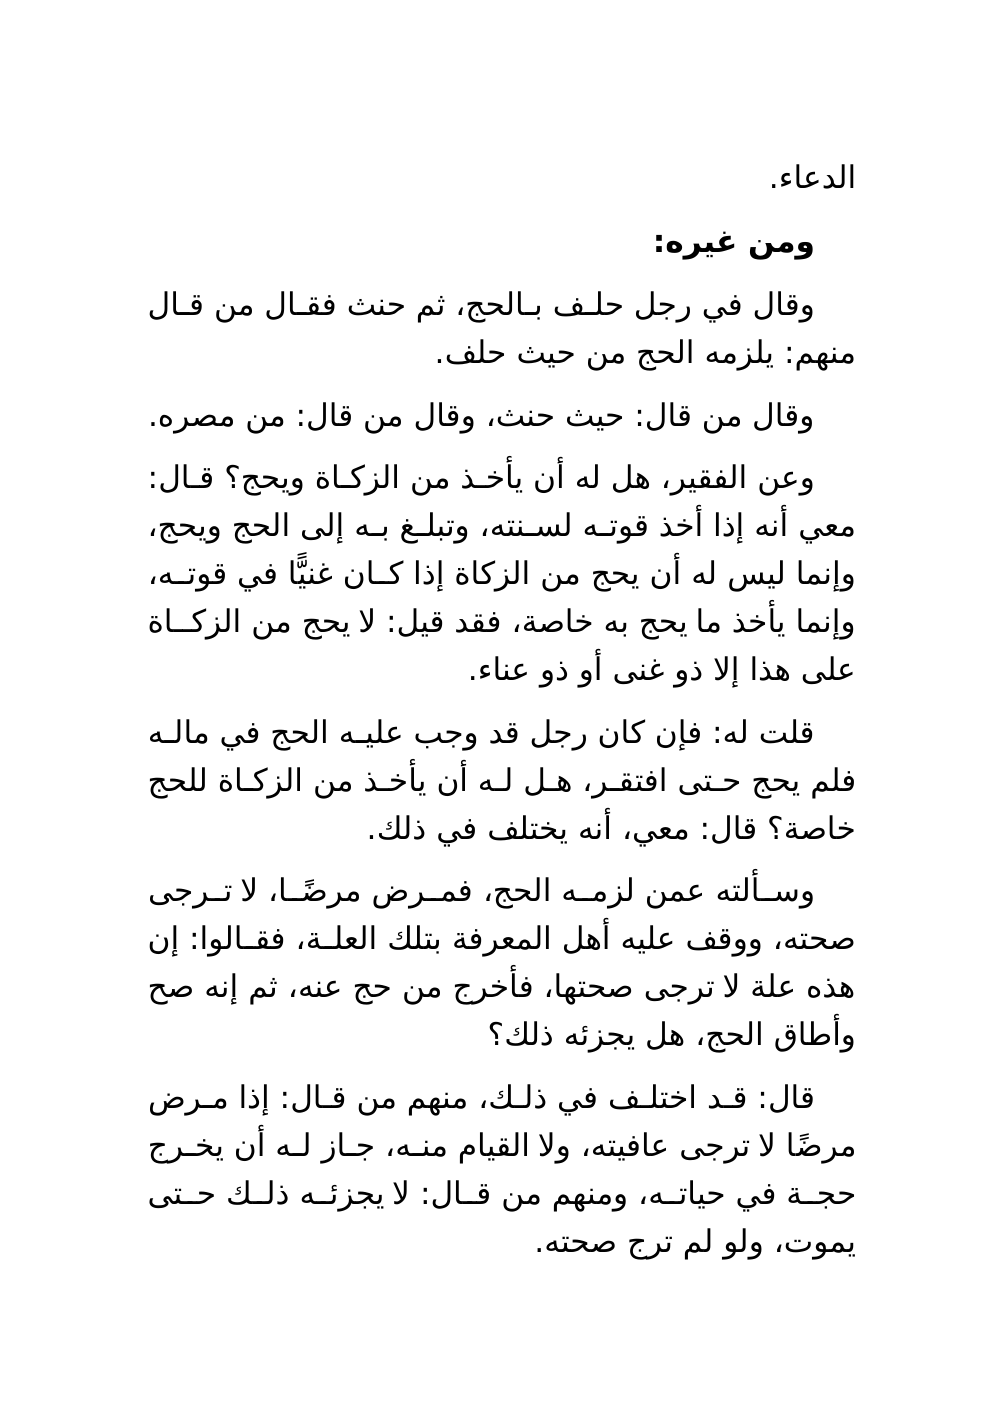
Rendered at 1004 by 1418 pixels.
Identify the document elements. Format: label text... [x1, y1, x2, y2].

text وقال من قال: حيث حنث، وقال من قال: من مصره. [148, 386, 856, 433]
text ومن غيره: [148, 212, 856, 260]
text قلت له: فإن كان رجل قد وجب عليه الحج في ماله فلم يحج حتى افتقر، هل له أن يأخذ من الزكاة للحج خاصة؟ قال: معي، أنه يختلف في ذلك. [148, 703, 856, 846]
text وقال في رجل حلف بالحج، ثم حنث فقال من قال منهم: يلزمه الحج من حيث حلف. [148, 275, 856, 371]
text وعن الفقير، هل له أن يأخذ من الزكاة ويحج؟ قال: معي أنه إذا أخذ قوته لسنته، وتبلغ به إلى الحج ويحج، وإنما ليس له أن يحج من الزكاة إذا كان غنيًّا في قوته، وإنما يأخذ ما يحج به خاصة، فقد قيل: لا يحج من الزكاة على هذا إلا ذو غنى أو ذو عناء. [148, 448, 856, 688]
text قال: قد اختلف في ذلك، منهم من قال: إذا مرض مرضًا لا ترجى عافيته، ولا القيام منه، جاز له أن يخرج حجة في حياته، ومنهم من قال: لا يجزئه ذلك حتى يموت، ولو لم ترج صحته. [148, 1068, 856, 1259]
text وسألته عمن لزمه الحج، فمرض مرضًا، لا ترجى صحته، ووقف عليه أهل المعرفة بتلك العلة، فقالوا: إن هذه علة لا ترجى صحتها، فأخرج من حج عنه، ثم إنه صح وأطاق الحج، هل يجزئه ذلك؟ [148, 861, 856, 1053]
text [148, 148, 856, 196]
